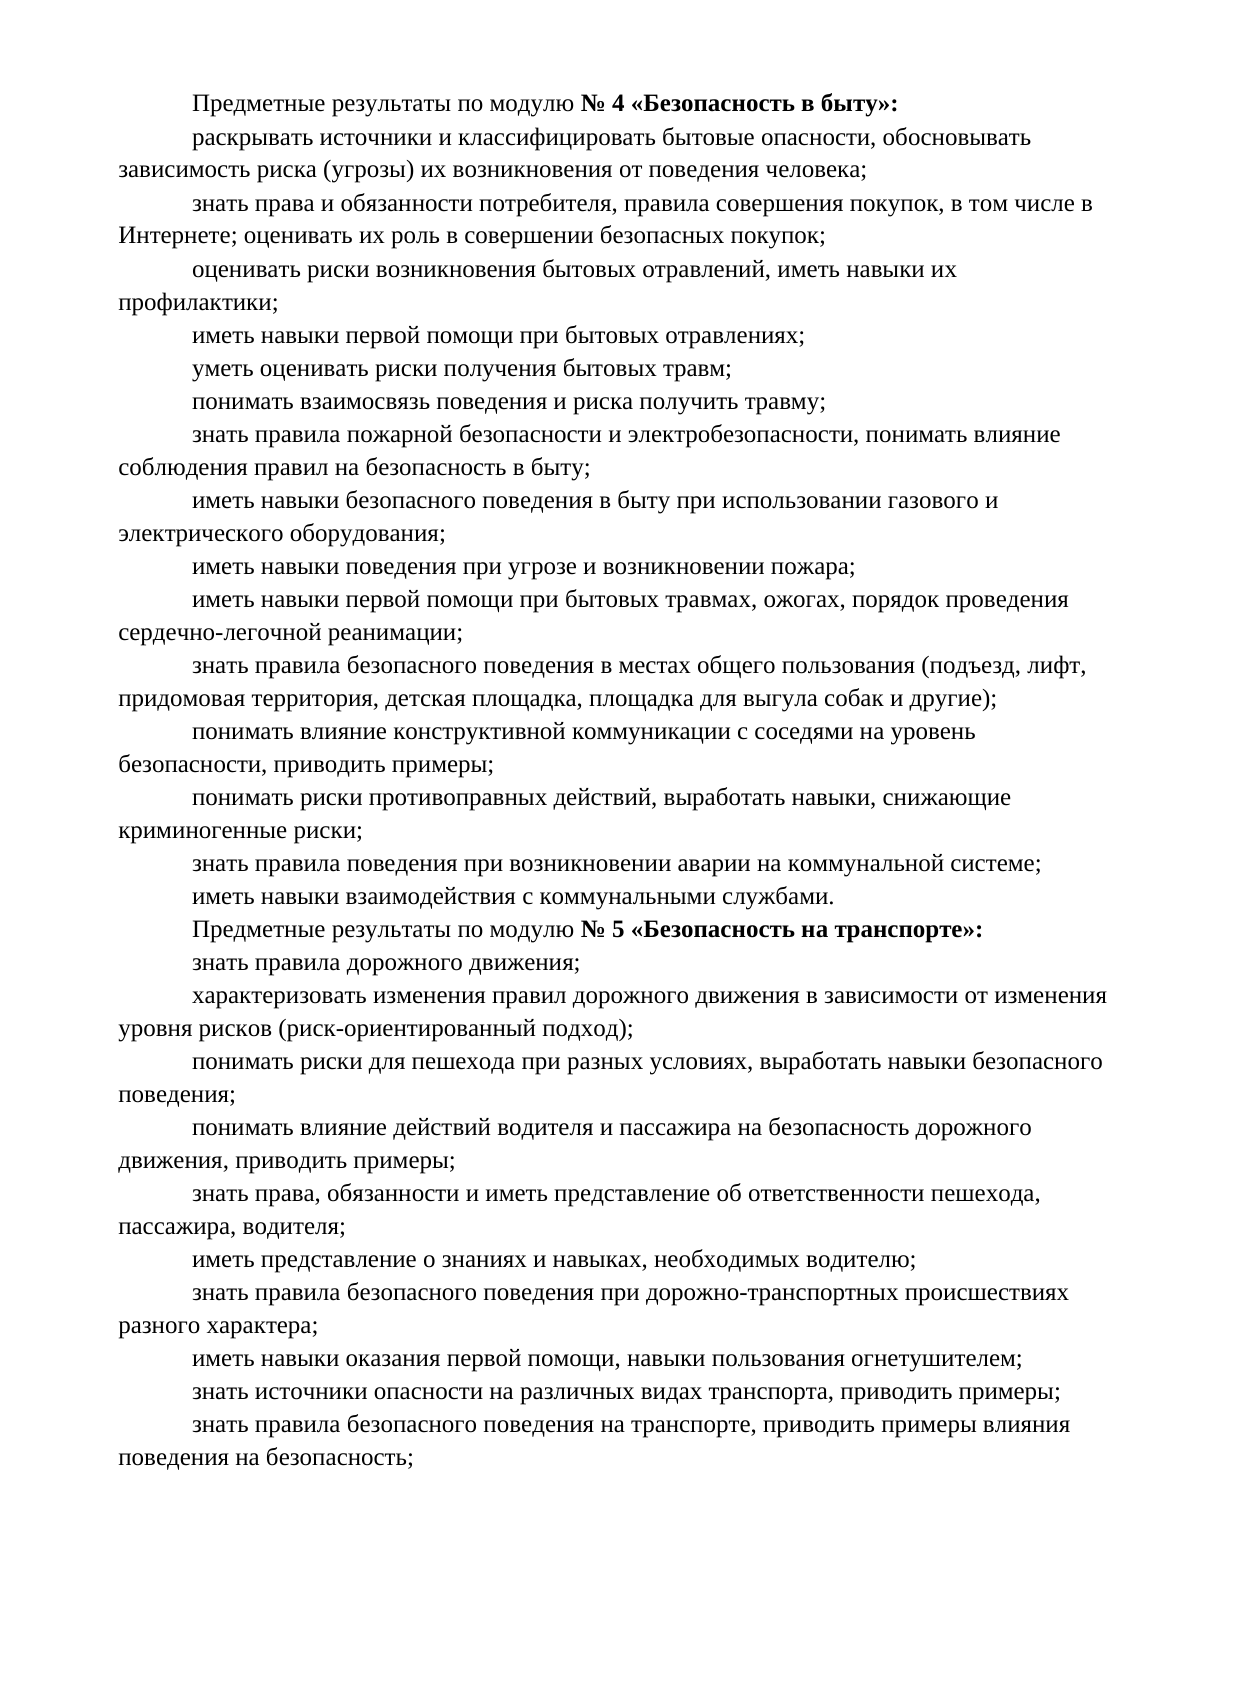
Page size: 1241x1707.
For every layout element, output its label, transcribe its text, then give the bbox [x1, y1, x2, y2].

text иметь навыки взаимодействия с коммунальными службами. [118, 881, 1122, 910]
text понимать влияние действий водителя и пассажира на безопасность дорожного движения, приводить примеры; [118, 1112, 1122, 1174]
text знать правила безопасного поведения при дорожно-транспортных происшествиях разного характера; [118, 1277, 1122, 1339]
text характеризовать изменения правил дорожного движения в зависимости от изменения уровня рисков (риск-ориентированный подход); [118, 980, 1122, 1042]
text иметь навыки первой помощи при бытовых отравлениях; [118, 320, 1122, 348]
text знать правила безопасного поведения в местах общего пользования (подъезд, лифт, придомовая территория, детская площадка, площадка для выгула собак и другие); [118, 650, 1122, 712]
text раскрывать источники и классифицировать бытовые опасности, обосновывать зависимость риска (угрозы) их возникновения от поведения человека; [118, 122, 1122, 183]
text знать права, обязанности и иметь представление об ответственности пешехода, пассажира, водителя; [118, 1178, 1122, 1240]
text иметь навыки безопасного поведения в быту при использовании газового и электрического оборудования; [118, 485, 1122, 547]
text знать правила дорожного движения; [118, 947, 1122, 976]
text Предметные результаты по модулю № 5 «Безопасность на транспорте»: [118, 914, 1122, 943]
text иметь навыки поведения при угрозе и возникновении пожара; [118, 551, 1122, 579]
text иметь представление о знаниях и навыках, необходимых водителю; [118, 1244, 1122, 1273]
text знать правила поведения при возникновении аварии на коммунальной системе; [118, 848, 1122, 877]
text иметь навыки первой помощи при бытовых травмах, ожогах, порядок проведения сердечно-легочной реанимации; [118, 584, 1122, 646]
text иметь навыки оказания первой помощи, навыки пользования огнетушителем; [118, 1343, 1122, 1372]
text понимать влияние конструктивной коммуникации с соседями на уровень безопасности, приводить примеры; [118, 716, 1122, 778]
text понимать риски противоправных действий, выработать навыки, снижающие криминогенные риски; [118, 782, 1122, 844]
text понимать риски для пешехода при разных условиях, выработать навыки безопасного поведения; [118, 1046, 1122, 1108]
text Предметные результаты по модулю № 4 «Безопасность в быту»: [118, 88, 1122, 117]
text знать правила пожарной безопасности и электробезопасности, понимать влияние соблюдения правил на безопасность в быту; [118, 419, 1122, 481]
text знать источники опасности на различных видах транспорта, приводить примеры; [118, 1376, 1122, 1405]
text знать права и обязанности потребителя, правила совершения покупок, в том числе в Интернете; оценивать их роль в совершении безопасных покупок; [118, 188, 1122, 249]
text понимать взаимосвязь поведения и риска получить травму; [118, 386, 1122, 414]
text уметь оценивать риски получения бытовых травм; [118, 353, 1122, 381]
text знать правила безопасного поведения на транспорте, приводить примеры влияния поведения на безопасность; [118, 1409, 1122, 1471]
text оценивать риски возникновения бытовых отравлений, иметь навыки их профилактики; [118, 254, 1122, 315]
